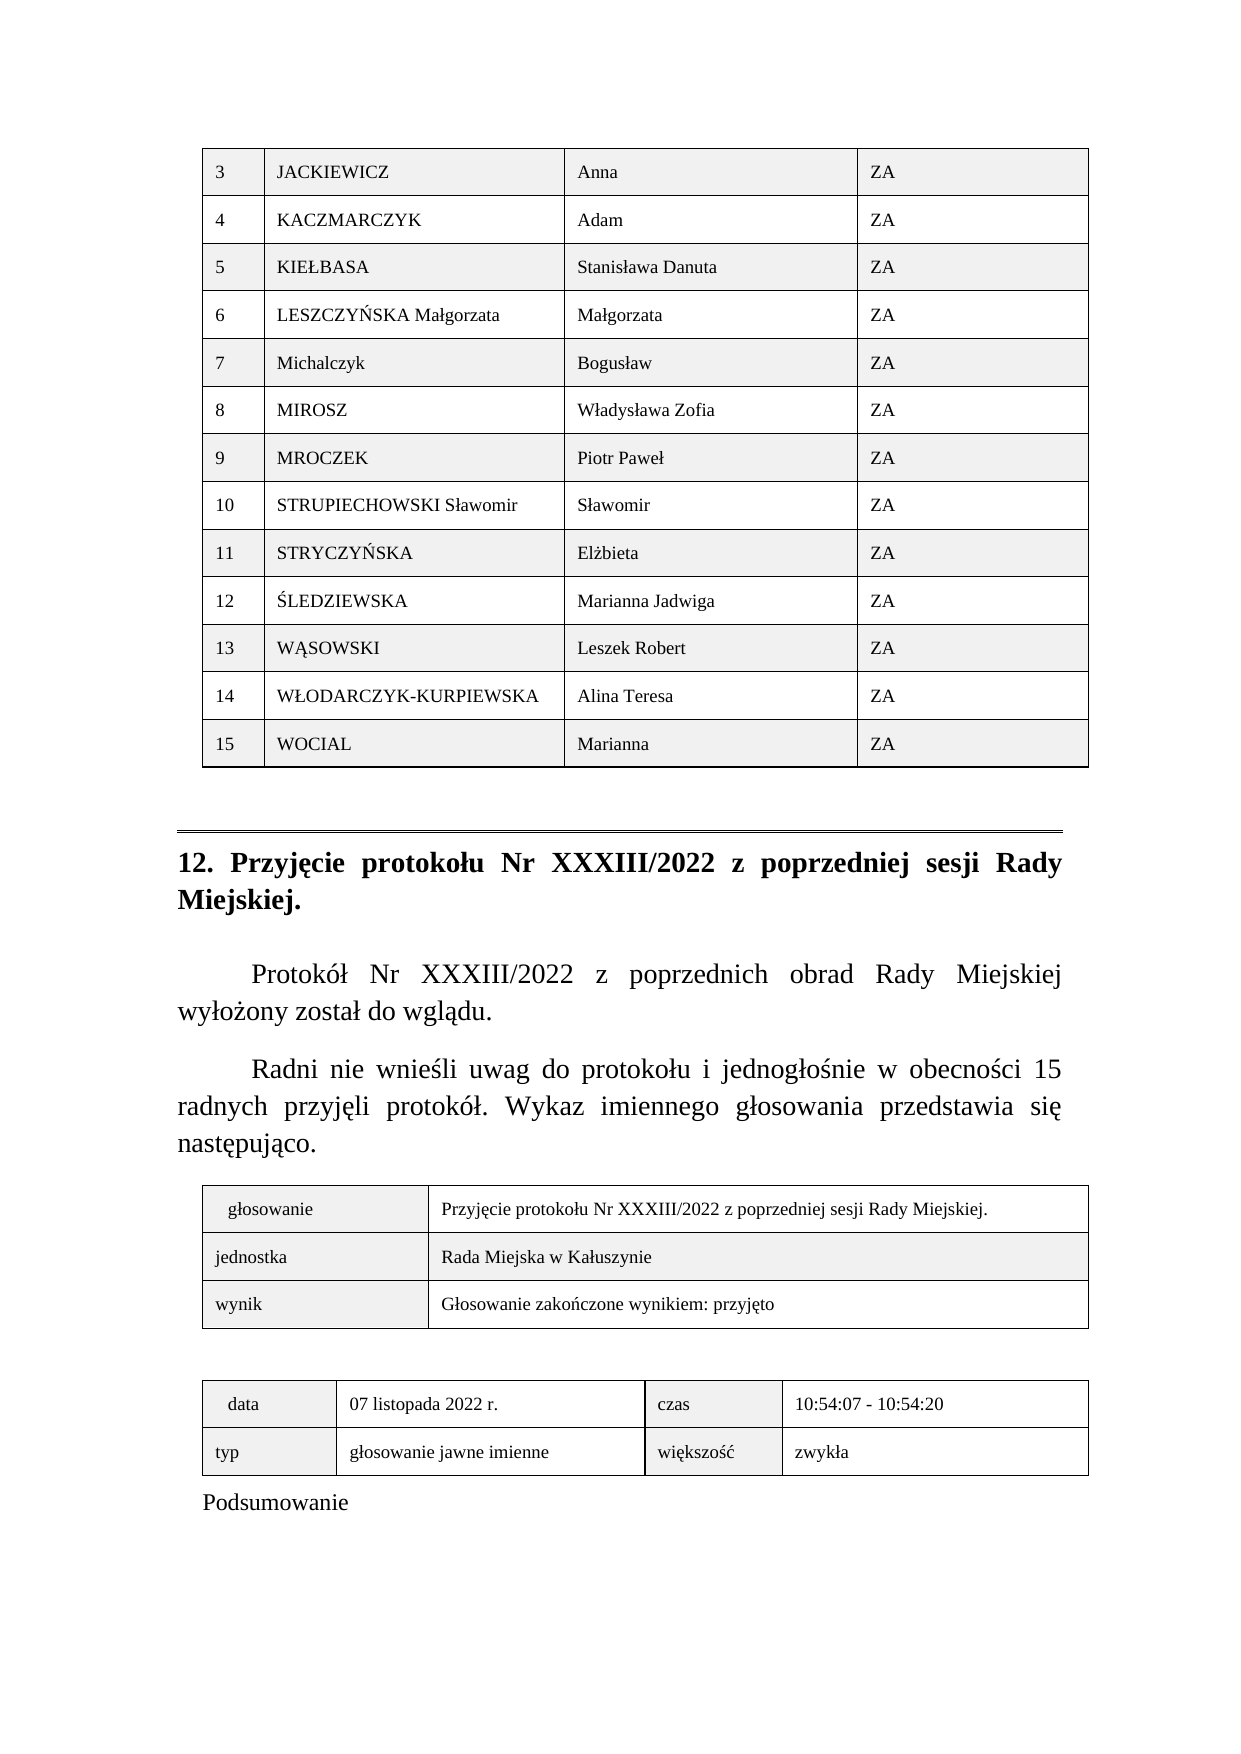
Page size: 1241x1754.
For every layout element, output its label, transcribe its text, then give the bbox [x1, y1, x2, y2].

table_cell 12 [203, 577, 264, 624]
table_cell ZA [858, 244, 1088, 290]
table_cell ZA [858, 625, 1088, 671]
table_cell KACZMARCZYK [265, 196, 564, 243]
table_cell Bogusław [565, 339, 857, 386]
table_header czas [646, 1381, 782, 1427]
table_cell Rada Miejska w Kałuszynie [429, 1233, 1088, 1280]
table_cell ZA [858, 291, 1088, 338]
table_cell Elżbieta [565, 530, 857, 576]
table_cell Adam [565, 196, 857, 243]
table_cell ZA [858, 577, 1088, 624]
table_cell 13 [203, 625, 264, 671]
table_cell 3 [203, 149, 264, 195]
table_cell ZA [858, 672, 1088, 719]
table_cell LESZCZYŃSKA Małgorzata [265, 291, 564, 338]
table_cell Małgorzata [565, 291, 857, 338]
text Podsumowanie [202, 1488, 1038, 1516]
table_cell wynik [203, 1281, 428, 1327]
table_cell jednostka [203, 1233, 428, 1280]
table_cell WŁODARCZYK-KURPIEWSKA [265, 672, 564, 719]
table_cell Władysława Zofia [565, 387, 857, 433]
table_header 10:54:07 - 10:54:20 [783, 1381, 1088, 1427]
table_cell Sławomir [565, 482, 857, 528]
table_header data [203, 1381, 336, 1427]
table_cell ZA [858, 339, 1088, 386]
table_cell większość [646, 1428, 782, 1475]
table_cell KIEŁBASA [265, 244, 564, 290]
table_cell Alina Teresa [565, 672, 857, 719]
table_cell zwykła [783, 1428, 1088, 1475]
table_cell Stanisława Danuta [565, 244, 857, 290]
table_header Przyjęcie protokołu Nr XXXIII/2022 z poprzedniej sesji Rady Miejskiej. [429, 1186, 1088, 1232]
table_cell 8 [203, 387, 264, 433]
table_cell ZA [858, 196, 1088, 243]
table_cell 10 [203, 482, 264, 528]
subtitle 12. Przyjęcie protokołu Nr XXXIII/2022 z poprzedniej sesji Rady Miejskiej. [177, 833, 1063, 915]
table_cell STRYCZYŃSKA [265, 530, 564, 576]
table_cell ZA [858, 149, 1088, 195]
table_cell Marianna Jadwiga [565, 577, 857, 624]
table_cell Michalczyk [265, 339, 564, 386]
table_cell Głosowanie zakończone wynikiem: przyjęto [429, 1281, 1088, 1327]
text Radni nie wnieśli uwag do protokołu i jednogłośnie w obecności 15 radnych przyjęli protokół. Wykaz imiennego głosowania przedstawia się następująco. [177, 1052, 1063, 1159]
table_cell typ [203, 1428, 336, 1475]
table_cell 7 [203, 339, 264, 386]
table_cell 11 [203, 530, 264, 576]
table_cell ZA [858, 434, 1088, 481]
table_cell JACKIEWICZ [265, 149, 564, 195]
table_header 07 listopada 2022 r. [337, 1381, 644, 1427]
table_cell głosowanie jawne imienne [337, 1428, 644, 1475]
table_cell Leszek Robert [565, 625, 857, 671]
table_cell WĄSOWSKI [265, 625, 564, 671]
table_cell WOCIAL [265, 720, 564, 766]
table_cell MIROSZ [265, 387, 564, 433]
table_cell 14 [203, 672, 264, 719]
table_cell ZA [858, 387, 1088, 433]
table_cell MROCZEK [265, 434, 564, 481]
table_cell ŚLEDZIEWSKA [265, 577, 564, 624]
table_cell ZA [858, 530, 1088, 576]
table_cell ZA [858, 720, 1088, 766]
table_cell 5 [203, 244, 264, 290]
text Protokół Nr XXXIII/2022 z poprzednich obrad Rady Miejskiej wyłożony został do wglądu. [177, 957, 1063, 1027]
table_cell Piotr Paweł [565, 434, 857, 481]
table_cell 9 [203, 434, 264, 481]
table_cell Anna [565, 149, 857, 195]
table_header głosowanie [203, 1186, 428, 1232]
table_cell 6 [203, 291, 264, 338]
table_cell 4 [203, 196, 264, 243]
table_cell 15 [203, 720, 264, 766]
table_cell Marianna [565, 720, 857, 766]
table_cell ZA [858, 482, 1088, 528]
table_cell STRUPIECHOWSKI Sławomir [265, 482, 564, 528]
